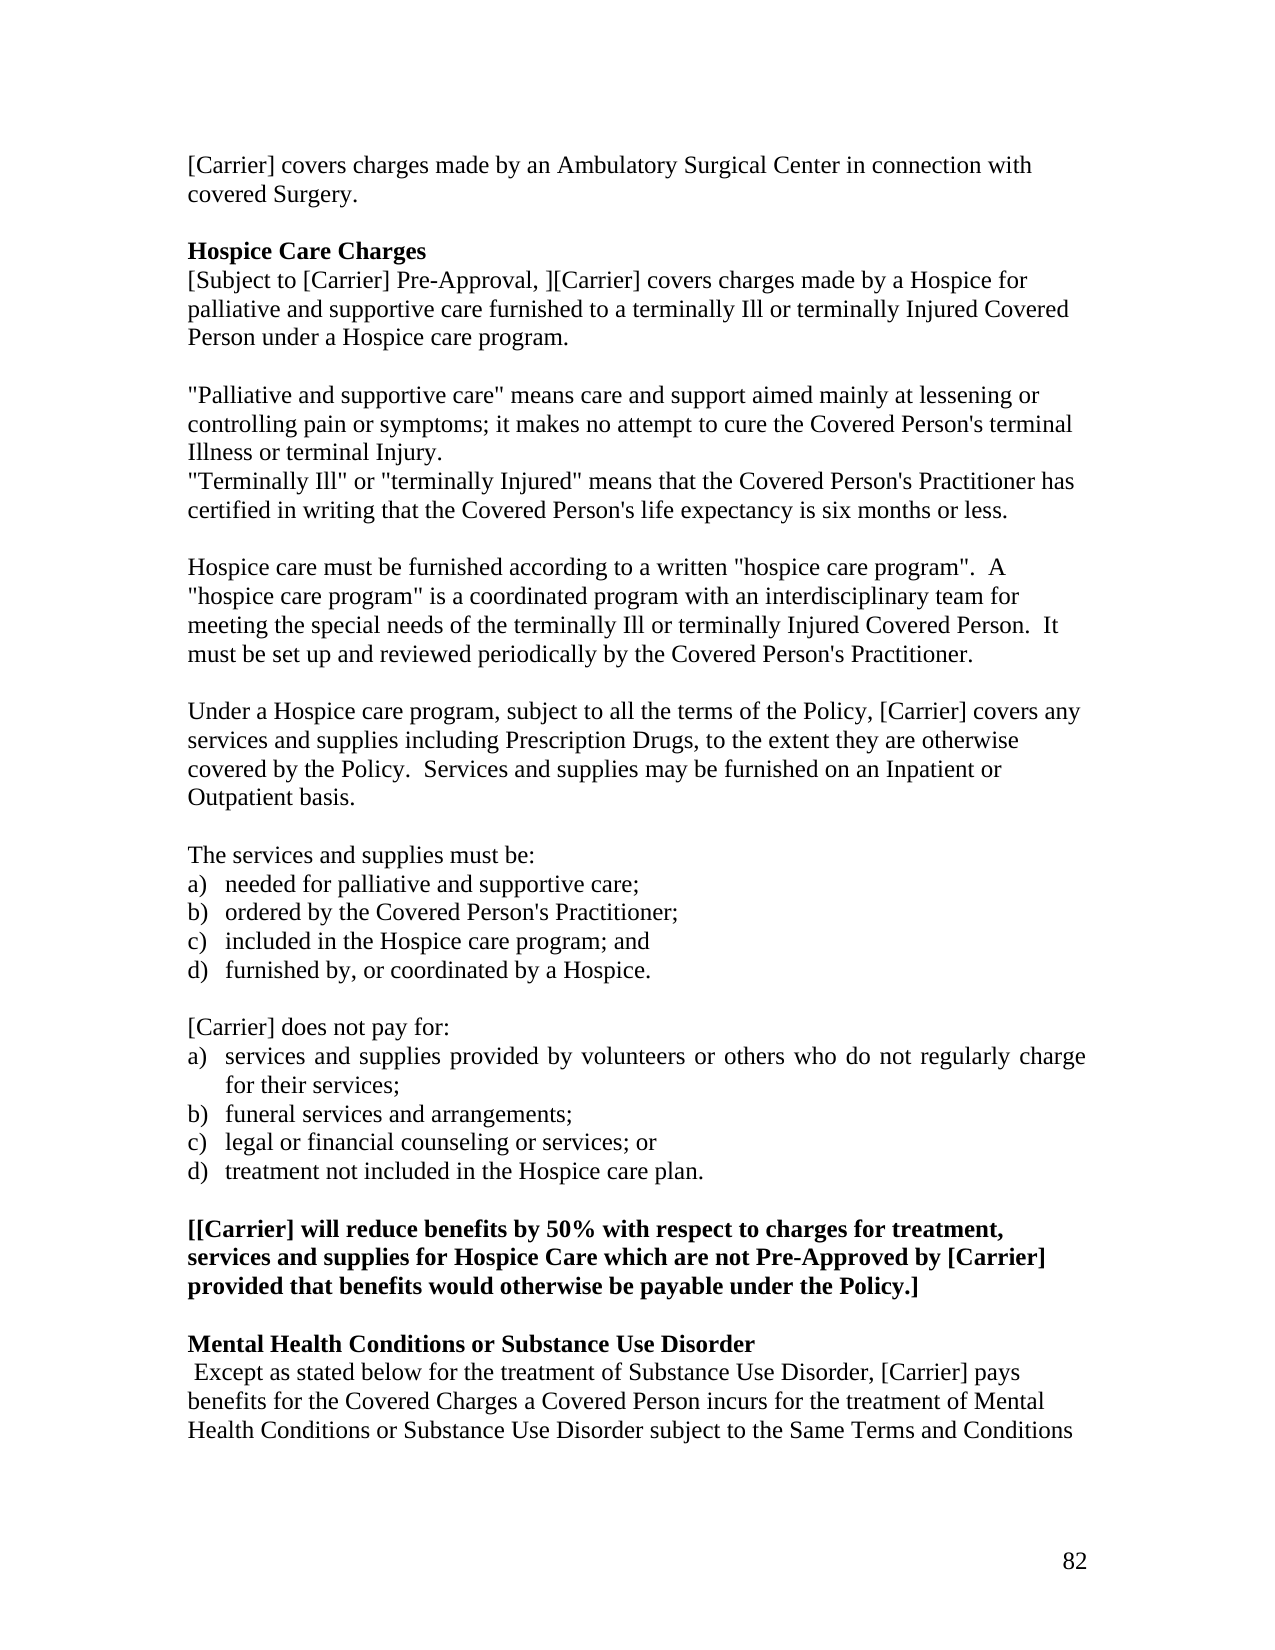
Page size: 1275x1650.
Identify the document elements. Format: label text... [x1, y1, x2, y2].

list needed for palliative and supportive care; [187, 869, 1087, 897]
list funeral services and arrangements; [187, 1099, 1087, 1127]
text The services and supplies must be: [187, 840, 1087, 869]
list services and supplies provided by volunteers or others who do not regularly charge for their services; [187, 1041, 1087, 1099]
text Mental Health Conditions or Substance Use Disorder [187, 1329, 1087, 1357]
text "Palliative and supportive care" means care and support aimed mainly at lessening or controlling pain or symptoms; it makes no attempt to cure the Covered Person's terminal Illness or terminal Injury. [187, 380, 1087, 466]
text [Carrier] does not pay for: [187, 1012, 1087, 1041]
list treatment not included in the Hospice care plan. [187, 1156, 1087, 1185]
text Hospice Care Charges [187, 236, 1087, 265]
text [[Carrier] will reduce benefits by 50% with respect to charges for treatment, services and supplies for Hospice Care which are not Pre-Approved by [Carrier] provided that benefits would otherwise be payable under the Policy.] [187, 1214, 1087, 1300]
text [Subject to [Carrier] Pre-Approval, ][Carrier] covers charges made by a Hospice for palliative and supportive care furnished to a terminally Ill or terminally Injured Covered Person under a Hospice care program. [187, 265, 1087, 351]
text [187, 1357, 1087, 1444]
list included in the Hospice care program; and [187, 926, 1087, 955]
text [Carrier] covers charges made by an in connection with covered Surgery. [187, 150, 1087, 207]
list ordered by the Covered Person's Practitioner; [187, 897, 1087, 926]
text "Terminally Ill" or "terminally Injured" means that the Covered Person's Practitioner has certified in writing that the Covered Person's life expectancy is six months or less. [187, 466, 1087, 524]
text Under a Hospice care program, subject to all the terms of the Policy, [Carrier] covers any services and supplies including Prescription Drugs, to the extent they are otherwise covered by the Policy. Services and supplies may be furnished on an Inpatient or Outpatient basis. [187, 696, 1087, 811]
list furnished by, or coordinated by a Hospice. [187, 955, 1087, 984]
text Hospice care must be furnished according to a written "hospice care program". A "hospice care program" is a coordinated program with an interdisciplinary team for meeting the special needs of the terminally Ill or terminally Injured Covered Person. It must be set up and reviewed periodically by the Covered Person's Practitioner. [187, 552, 1087, 667]
list legal or financial counseling or services; or [187, 1127, 1087, 1156]
